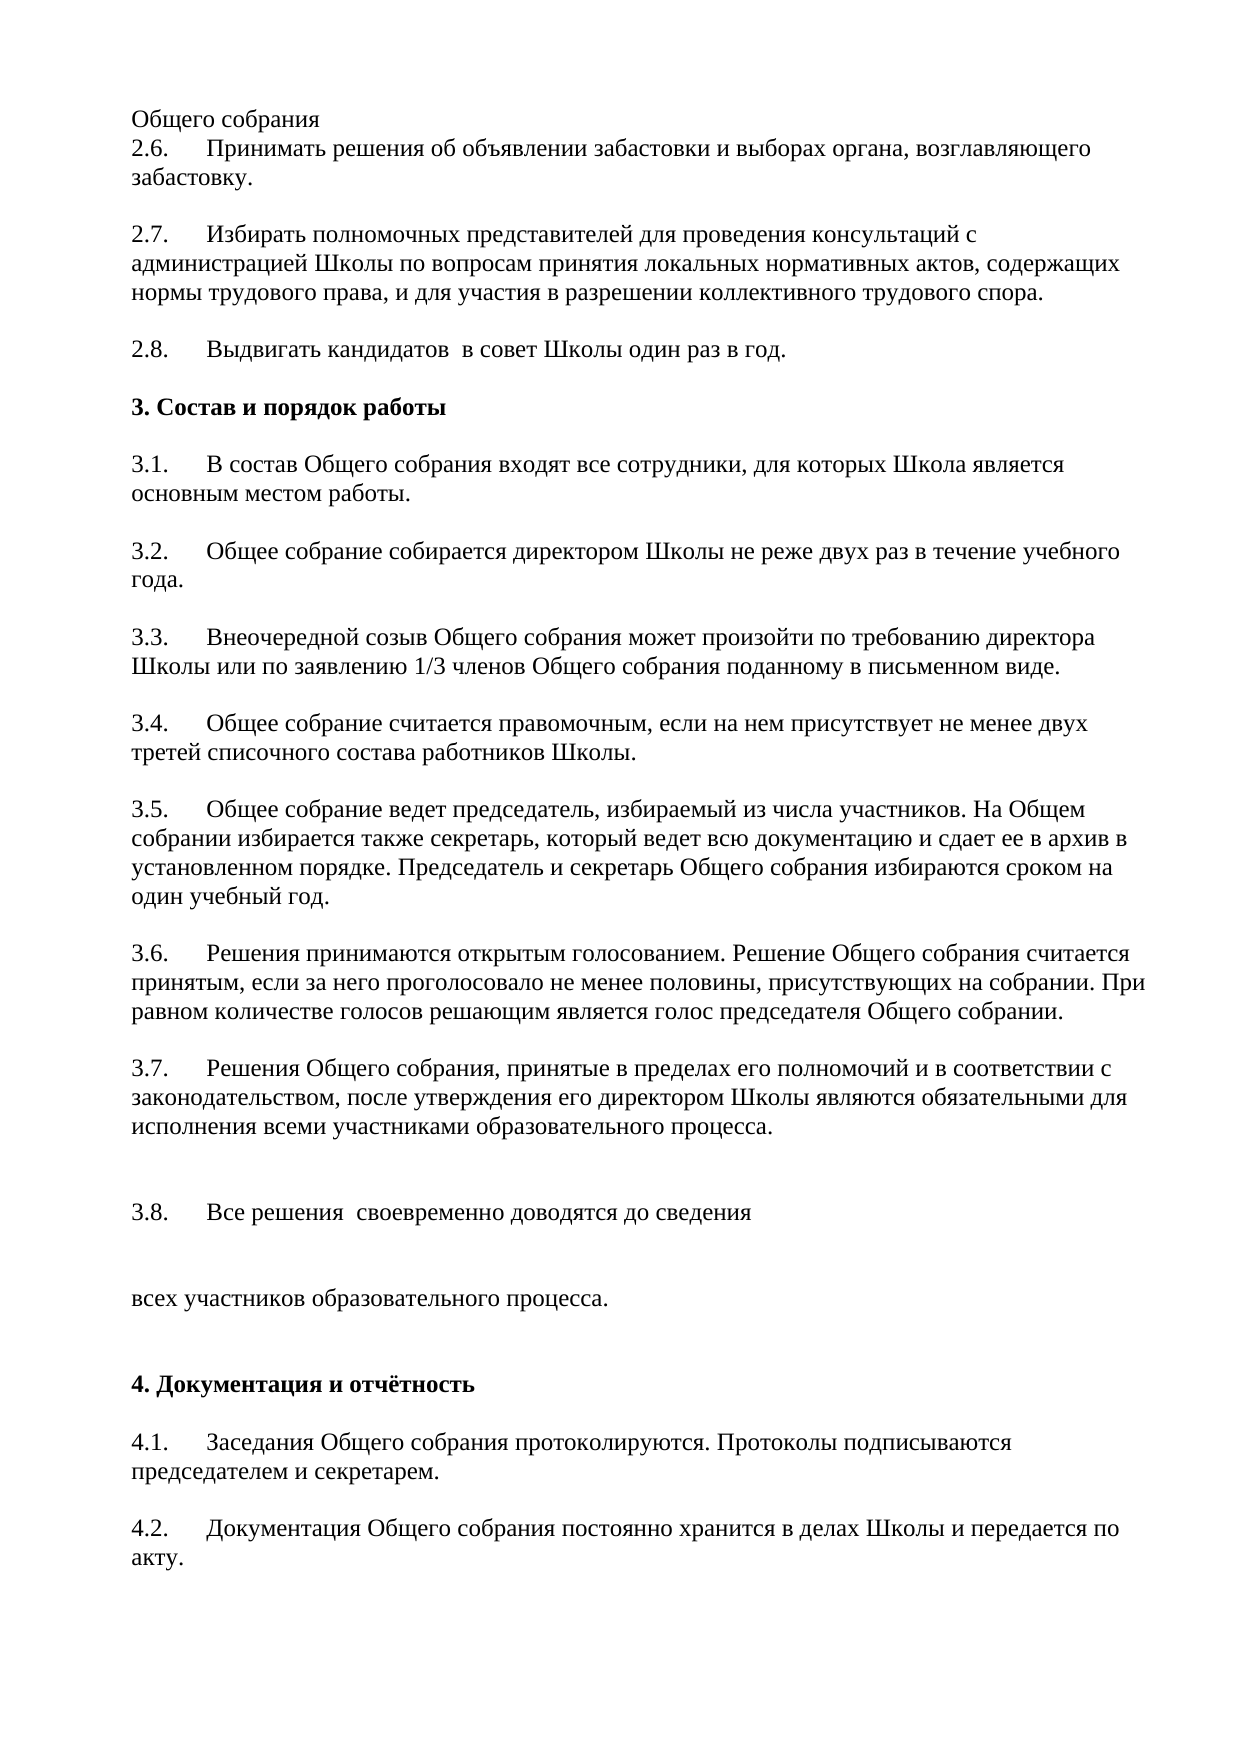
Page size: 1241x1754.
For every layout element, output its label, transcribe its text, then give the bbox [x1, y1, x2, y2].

text всех участников образовательного процесса. [131, 1283, 1152, 1312]
text 4.1. Заседания Общего собрания протоколируются. Протоколы подписываются председателем и секретарем. [131, 1427, 1152, 1484]
text 3.3. Внеочередной созыв Общего собрания может произойти по требованию директора Школы или по заявлению 1/3 членов Общего собрания поданному в письменном виде. [131, 622, 1152, 679]
text Общего собрания [131, 104, 1152, 133]
text 3.4. Общее собрание считается правомочным, если на нем присутствует не менее двух третей списочного состава работников Школы. [131, 708, 1152, 766]
text 3.8. Все решения своевременно доводятся до сведения [131, 1197, 1152, 1226]
text 3.2. Общее собрание собирается директором Школы не реже двух раз в течение учебного года. [131, 536, 1152, 593]
text 2.7. Избирать полномочных представителей для проведения консультаций с администрацией Школы по вопросам принятия локальных нормативных актов, содержащих нормы трудового права, и для участия в разрешении коллективного трудового спора. [131, 219, 1152, 306]
text 4.2. Документация Общего собрания постоянно хранится в делах Школы и передается по акту. [131, 1513, 1152, 1571]
text 3.1. В состав Общего собрания входят все сотрудники, для которых Школа является основным местом работы. [131, 449, 1152, 507]
text 4. Документация и отчётность [131, 1369, 1152, 1398]
text 3. Состав и порядок работы [131, 392, 1152, 421]
text 3.6. Решения принимаются открытым голосованием. Решение Общего собрания считается принятым, если за него проголосовало не менее половины, присутствующих на собрании. При равном количестве голосов решающим является голос председателя Общего собрании. [131, 938, 1152, 1024]
text 2.8. Выдвигать кандидатов в совет Школы один раз в год. [131, 334, 1152, 363]
text 3.5. Общее собрание ведет председатель, избираемый из числа участников. На Общем собрании избирается также секретарь, который ведет всю документацию и сдает ее в архив в установленном порядке. Председатель и секретарь Общего собрания избираются сроком на один учебный год. [131, 794, 1152, 909]
text 2.6. Принимать решения об объявлении забастовки и выборах органа, возглавляющего забастовку. [131, 133, 1152, 191]
text 3.7. Решения Общего собрания, принятые в пределах его полномочий и в соответствии с законодательством, после утверждения его директором Школы являются обязательными для исполнения всеми участниками образовательного процесса. [131, 1053, 1152, 1139]
